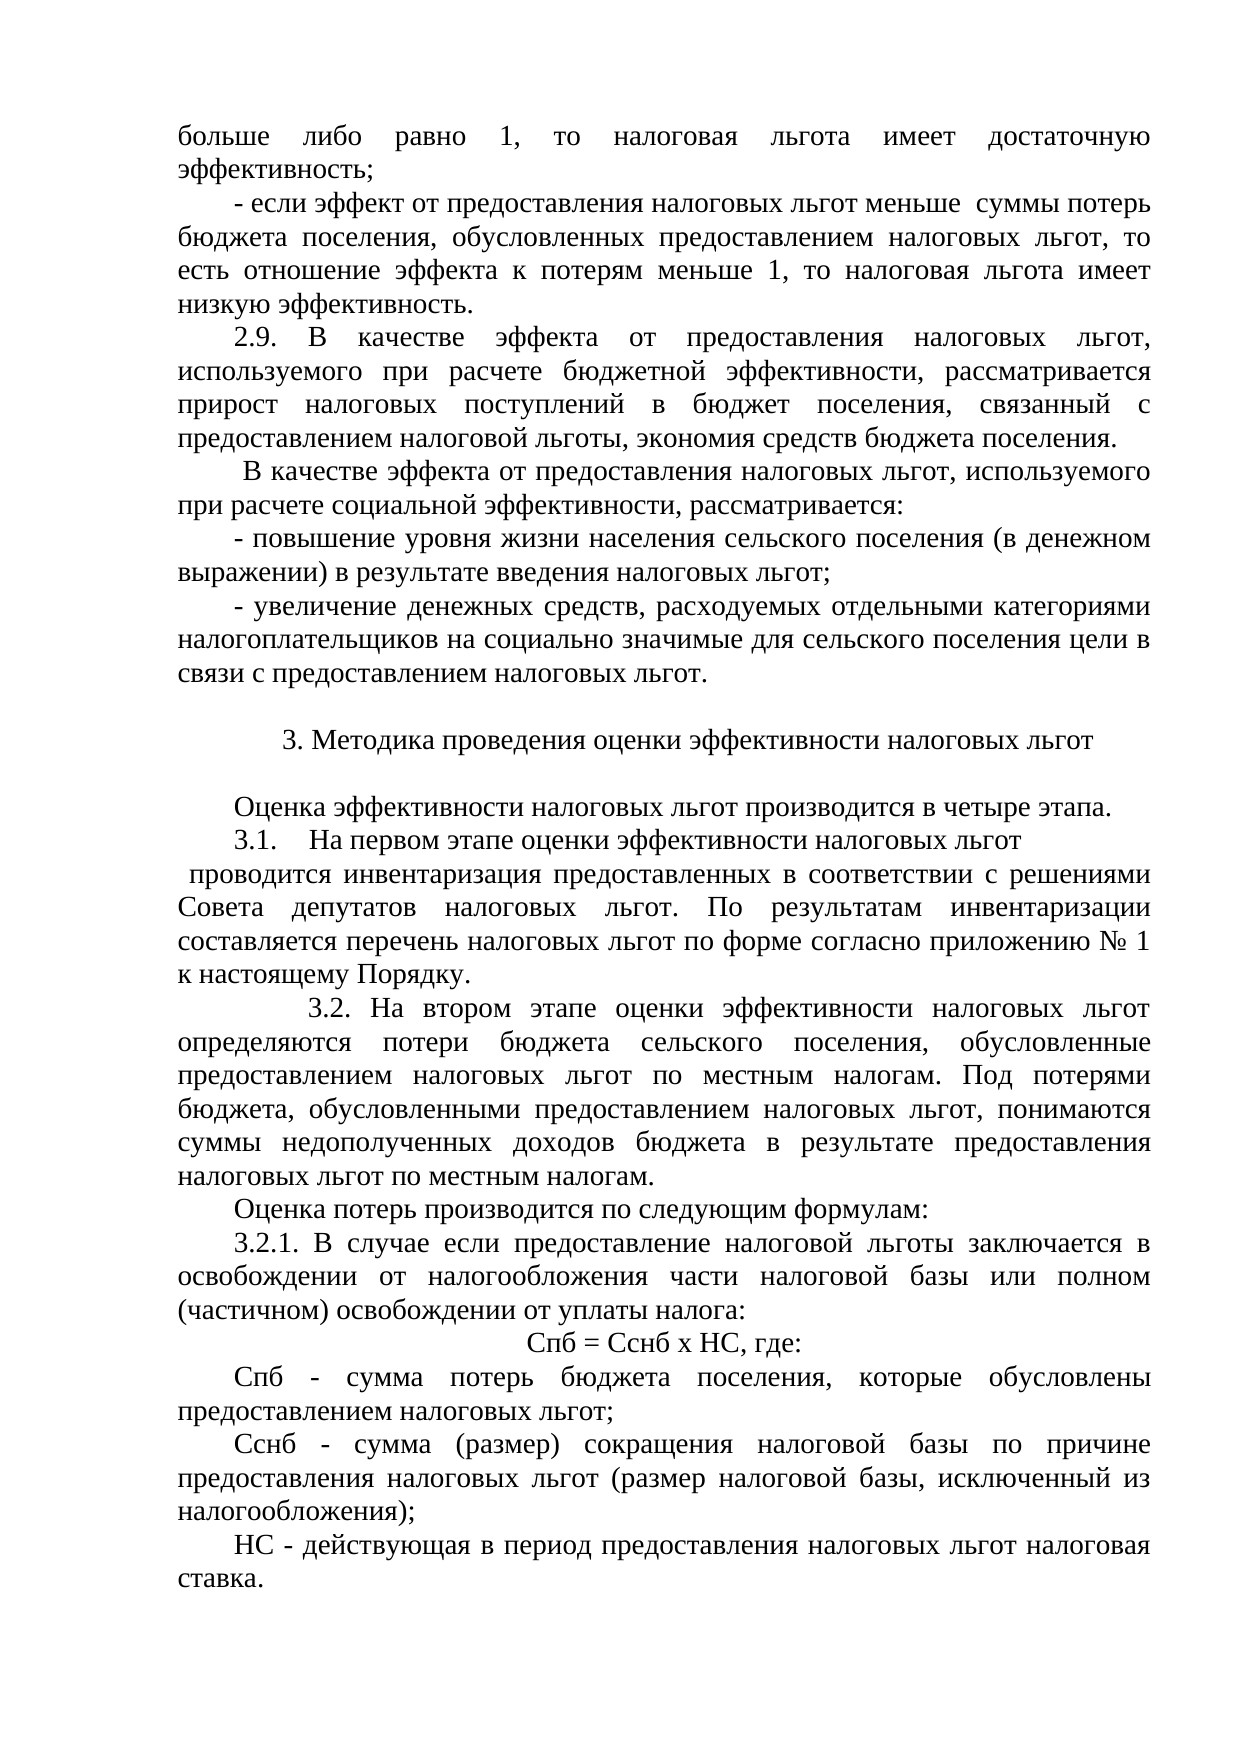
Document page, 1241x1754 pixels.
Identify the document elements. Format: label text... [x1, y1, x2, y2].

text Сснб - сумма (размер) сокращения налоговой базы по причине предоставления налоговых льгот (размер налоговой базы, исключенный из налогообложения); [177, 1426, 1152, 1527]
text - увеличение денежных средств, расходуемых отдельными категориями налогоплательщиков на социально значимые для сельского поселения цели в связи с предоставлением налоговых льгот. [177, 588, 1152, 688]
list проводится инвентаризация предоставленных в соответствии с решениями Совета депутатов налоговых льгот. По результатам инвентаризации составляется перечень налоговых льгот по форме согласно приложению № 1 к настоящему Порядку. [177, 856, 1152, 990]
text - если эффект от предоставления налоговых льгот меньше суммы потерь бюджета поселения, обусловленных предоставлением налоговых льгот, то есть отношение эффекта к потерям меньше 1, то налоговая льгота имеет низкую эффективность. [177, 185, 1152, 319]
text Спб = Сснб x НС, где: [177, 1326, 1152, 1359]
text 3.2.1. В случае если предоставление налоговой льготы заключается в освобождении от налогообложения части налоговой базы или полном (частичном) освобождении от уплаты налога: [177, 1225, 1152, 1326]
text В качестве эффекта от предоставления налоговых льгот, используемого при расчете социальной эффективности, рассматривается: [177, 453, 1152, 521]
text Оценка потерь производится по следующим формулам: [177, 1191, 1152, 1225]
text - повышение уровня жизни населения сельского поселения (в денежном выражении) в результате введения налоговых льгот; [177, 521, 1152, 588]
text Оценка эффективности налоговых льгот производится в четыре этапа. [177, 789, 1152, 822]
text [177, 118, 1152, 185]
list 3. Методика проведения оценки эффективности налоговых льгот [224, 722, 1152, 755]
text 3.2. На втором этапе оценки эффективности налоговых льгот определяются потери бюджета сельского поселения, обусловленные предоставлением налоговых льгот по местным налогам. Под потерями бюджета, обусловленными предоставлением налоговых льгот, понимаются суммы недополученных доходов бюджета в результате предоставления налоговых льгот по местным налогам. [177, 990, 1152, 1191]
text 2.9. В качестве эффекта от предоставления налоговых льгот, используемого при расчете бюджетной эффективности, рассматривается прирост налоговых поступлений в бюджет поселения, связанный с предоставлением налоговой льготы, экономия средств бюджета поселения. [177, 319, 1152, 453]
text Спб - сумма потерь бюджета поселения, которые обусловлены предоставлением налоговых льгот; [177, 1359, 1152, 1426]
list На первом этапе оценки эффективности налоговых льгот [233, 822, 1152, 856]
text НС - действующая в период предоставления налоговых льгот налоговая ставка. [177, 1527, 1152, 1594]
